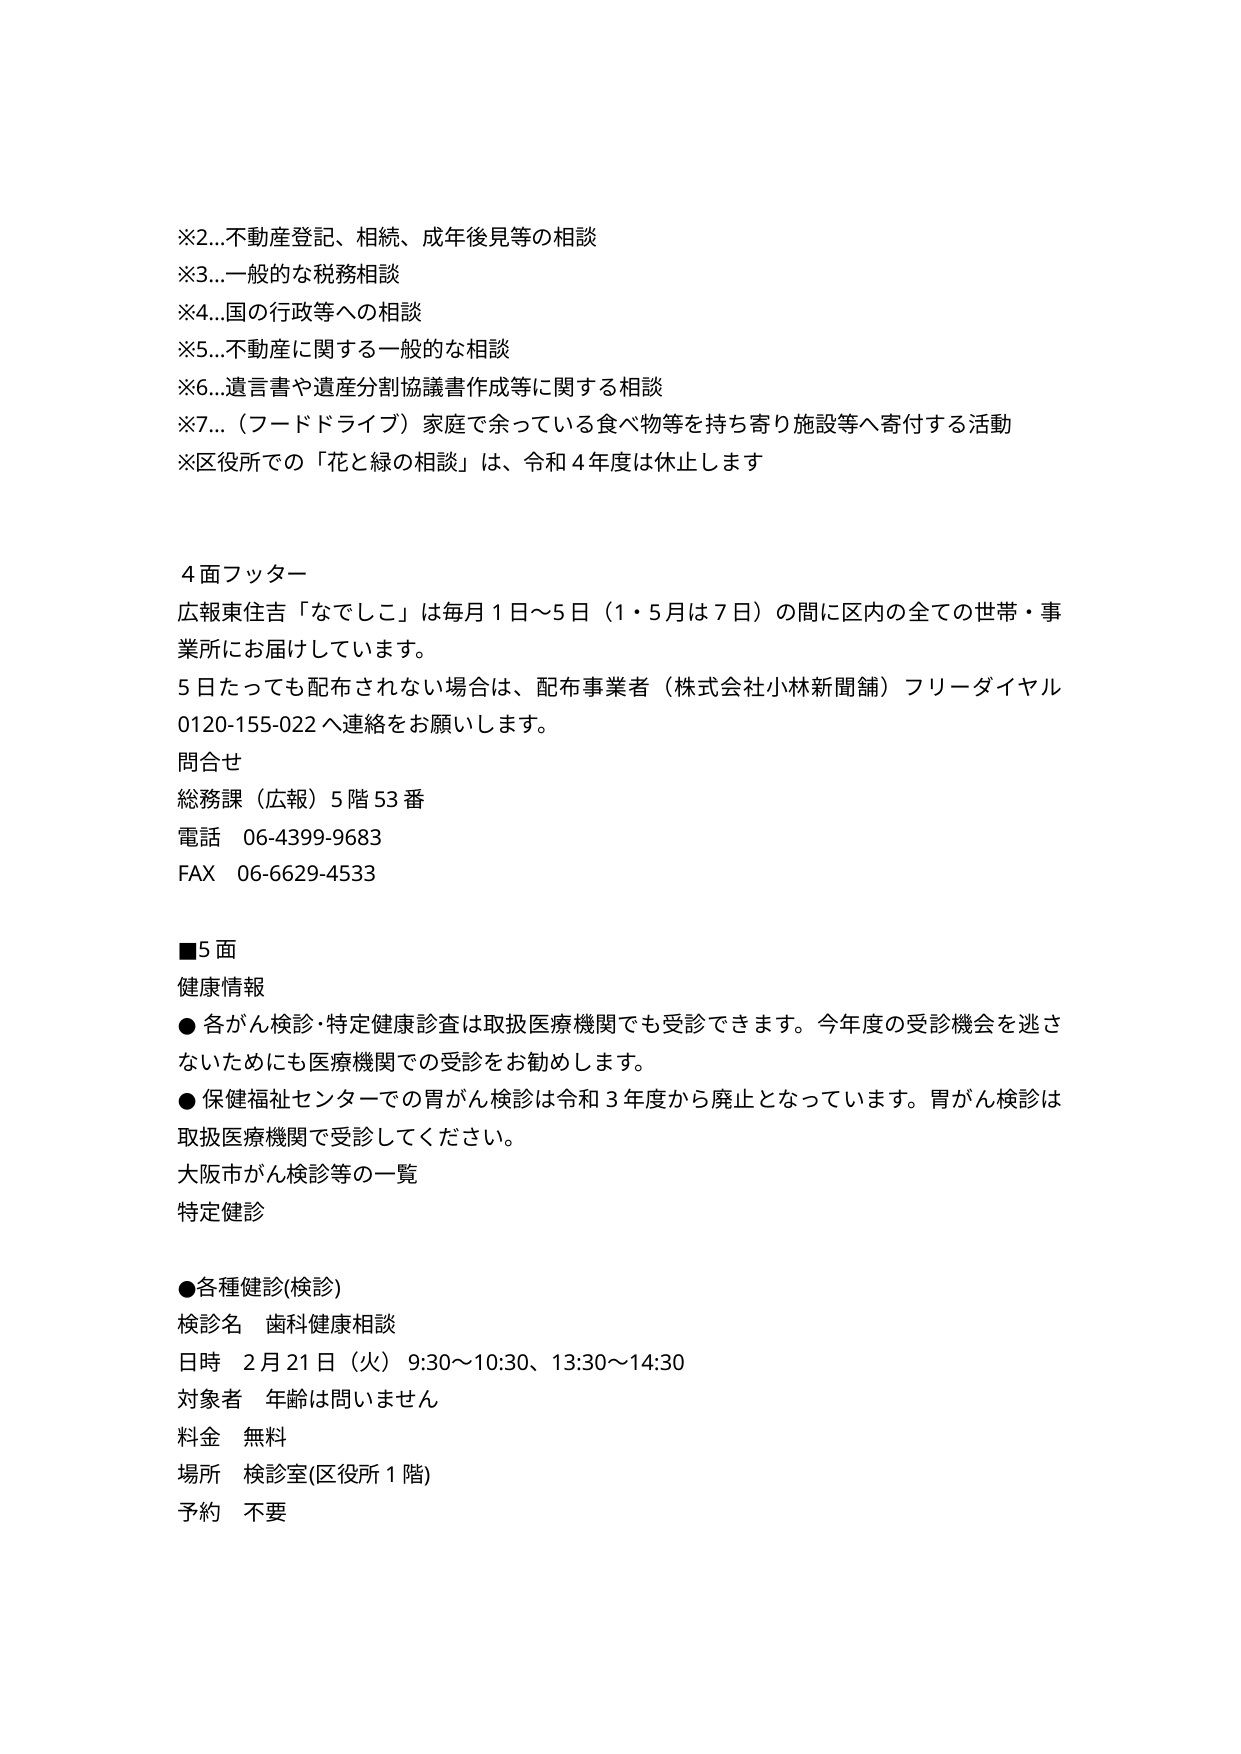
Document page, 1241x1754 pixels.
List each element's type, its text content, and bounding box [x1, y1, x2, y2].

text FAX 06-6629-4533 [177, 854, 1063, 892]
text ※4…国の行政等への相談 [177, 292, 1063, 329]
text 特定健診 [177, 1192, 1063, 1229]
text 検診名 歯科健康相談 [177, 1304, 1063, 1342]
text 料金 無料 [177, 1417, 1063, 1454]
text ※3…一般的な税務相談 [177, 254, 1063, 292]
text 広報東住吉「なでしこ」は毎月1日～5日（1・5月は7日）の間に区内の全ての世帯・事業所にお届けしています。 [177, 592, 1063, 667]
text 5日たっても配布されない場合は、配布事業者（株式会社小林新聞舗）フリーダイヤル0120-155-022へ連絡をお願いします。 [177, 667, 1063, 742]
text ※7…（フードドライブ）家庭で余っている食べ物等を持ち寄り施設等へ寄付する活動 [177, 404, 1063, 442]
text 問合せ [177, 742, 1063, 779]
text 予約 不要 [177, 1492, 1063, 1529]
text ４面フッター [177, 554, 1063, 592]
text 場所 検診室(区役所1階) [177, 1454, 1063, 1492]
text 対象者 年齢は問いません [177, 1379, 1063, 1417]
text 健康情報 [177, 967, 1063, 1004]
text ※2…不動産登記、相続、成年後見等の相談 [177, 217, 1063, 254]
text 日時 2月21日（火） 9:30～10:30、13:30～14:30 [177, 1342, 1063, 1379]
text ■5面 [177, 929, 1063, 967]
text 大阪市がん検診等の一覧 [177, 1154, 1063, 1192]
text 総務課（広報）5階53番 [177, 779, 1063, 817]
text ● 各がん検診･特定健康診査は取扱医療機関でも受診できます。今年度の受診機会を逃さないためにも医療機関での受診をお勧めします。 [177, 1004, 1063, 1079]
text ● 保健福祉センターでの胃がん検診は令和3年度から廃止となっています。胃がん検診は取扱医療機関で受診してください。 [177, 1079, 1063, 1154]
text ※5…不動産に関する一般的な相談 [177, 329, 1063, 367]
text ※6…遺言書や遺産分割協議書作成等に関する相談 [177, 367, 1063, 404]
text 電話 06-4399-9683 [177, 817, 1063, 854]
text ※区役所での「花と緑の相談」は、令和4年度は休止します [177, 442, 1063, 479]
text ●各種健診(検診) [177, 1267, 1063, 1304]
